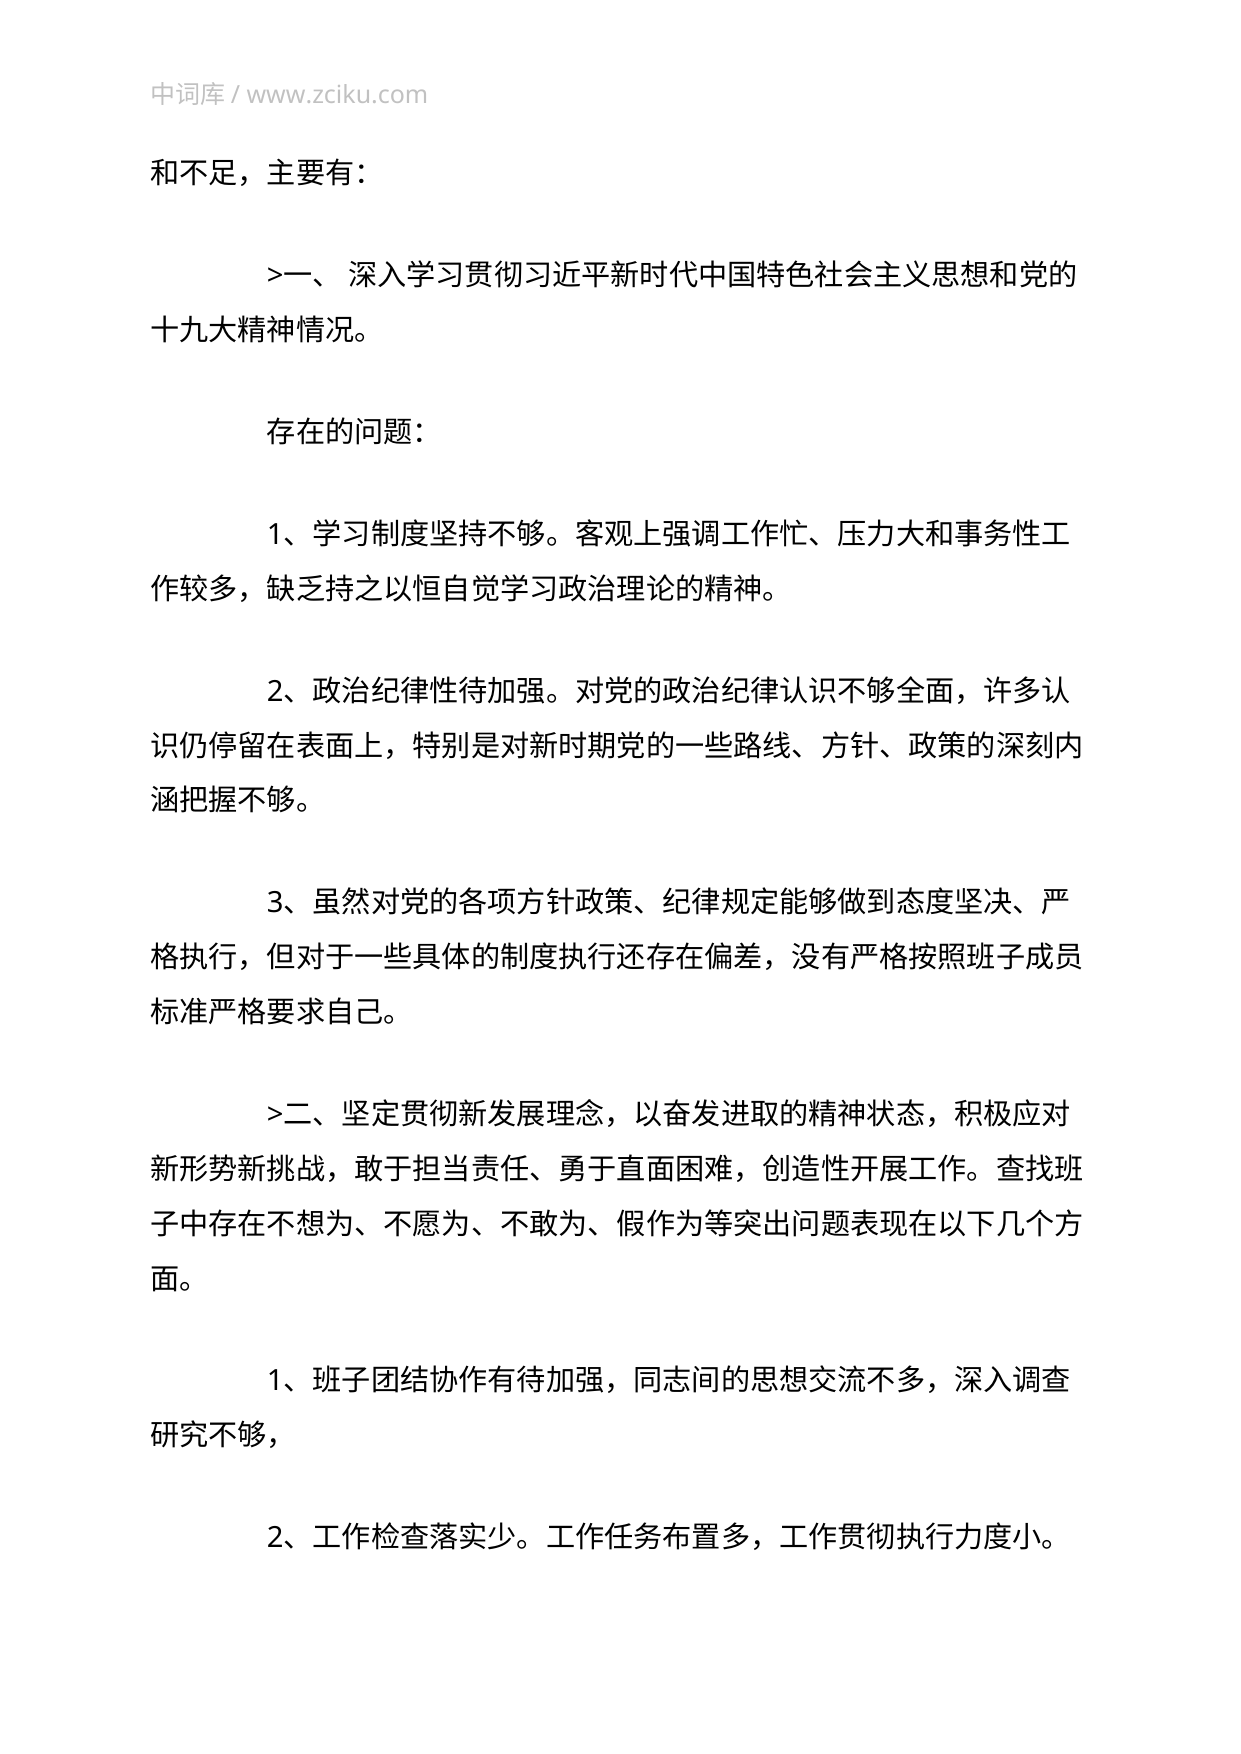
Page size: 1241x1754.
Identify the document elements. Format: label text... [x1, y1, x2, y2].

text 1、学习制度坚持不够。客观上强调工作忙、压力大和事务性工作较多，缺乏持之以恒自觉学习政治理论的精神。 [150, 510, 1090, 608]
text 存在的问题： [150, 408, 1090, 451]
text >一、 深入学习贯彻习近平新时代中国特色社会主义思想和党的十九大精神情况。 [150, 252, 1090, 349]
text >二、坚定贯彻新发展理念，以奋发进取的精神状态，积极应对新形势新挑战，敢于担当责任、勇于直面困难，创造性开展工作。查找班子中存在不想为、不愿为、不敢为、假作为等突出问题表现在以下几个方面。 [150, 1090, 1090, 1297]
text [150, 150, 1090, 192]
text 3、虽然对党的各项方针政策、纪律规定能够做到态度坚决、严格执行，但对于一些具体的制度执行还存在偏差，没有严格按照班子成员标准严格要求自己。 [150, 879, 1090, 1031]
text 1、班子团结协作有待加强，同志间的思想交流不多，深入调查研究不够， [150, 1357, 1090, 1454]
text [150, 1514, 1090, 1556]
text 2、政治纪律性待加强。对党的政治纪律认识不够全面，许多认识仍停留在表面上，特别是对新时期党的一些路线、方针、政策的深刻内涵把握不够。 [150, 667, 1090, 819]
